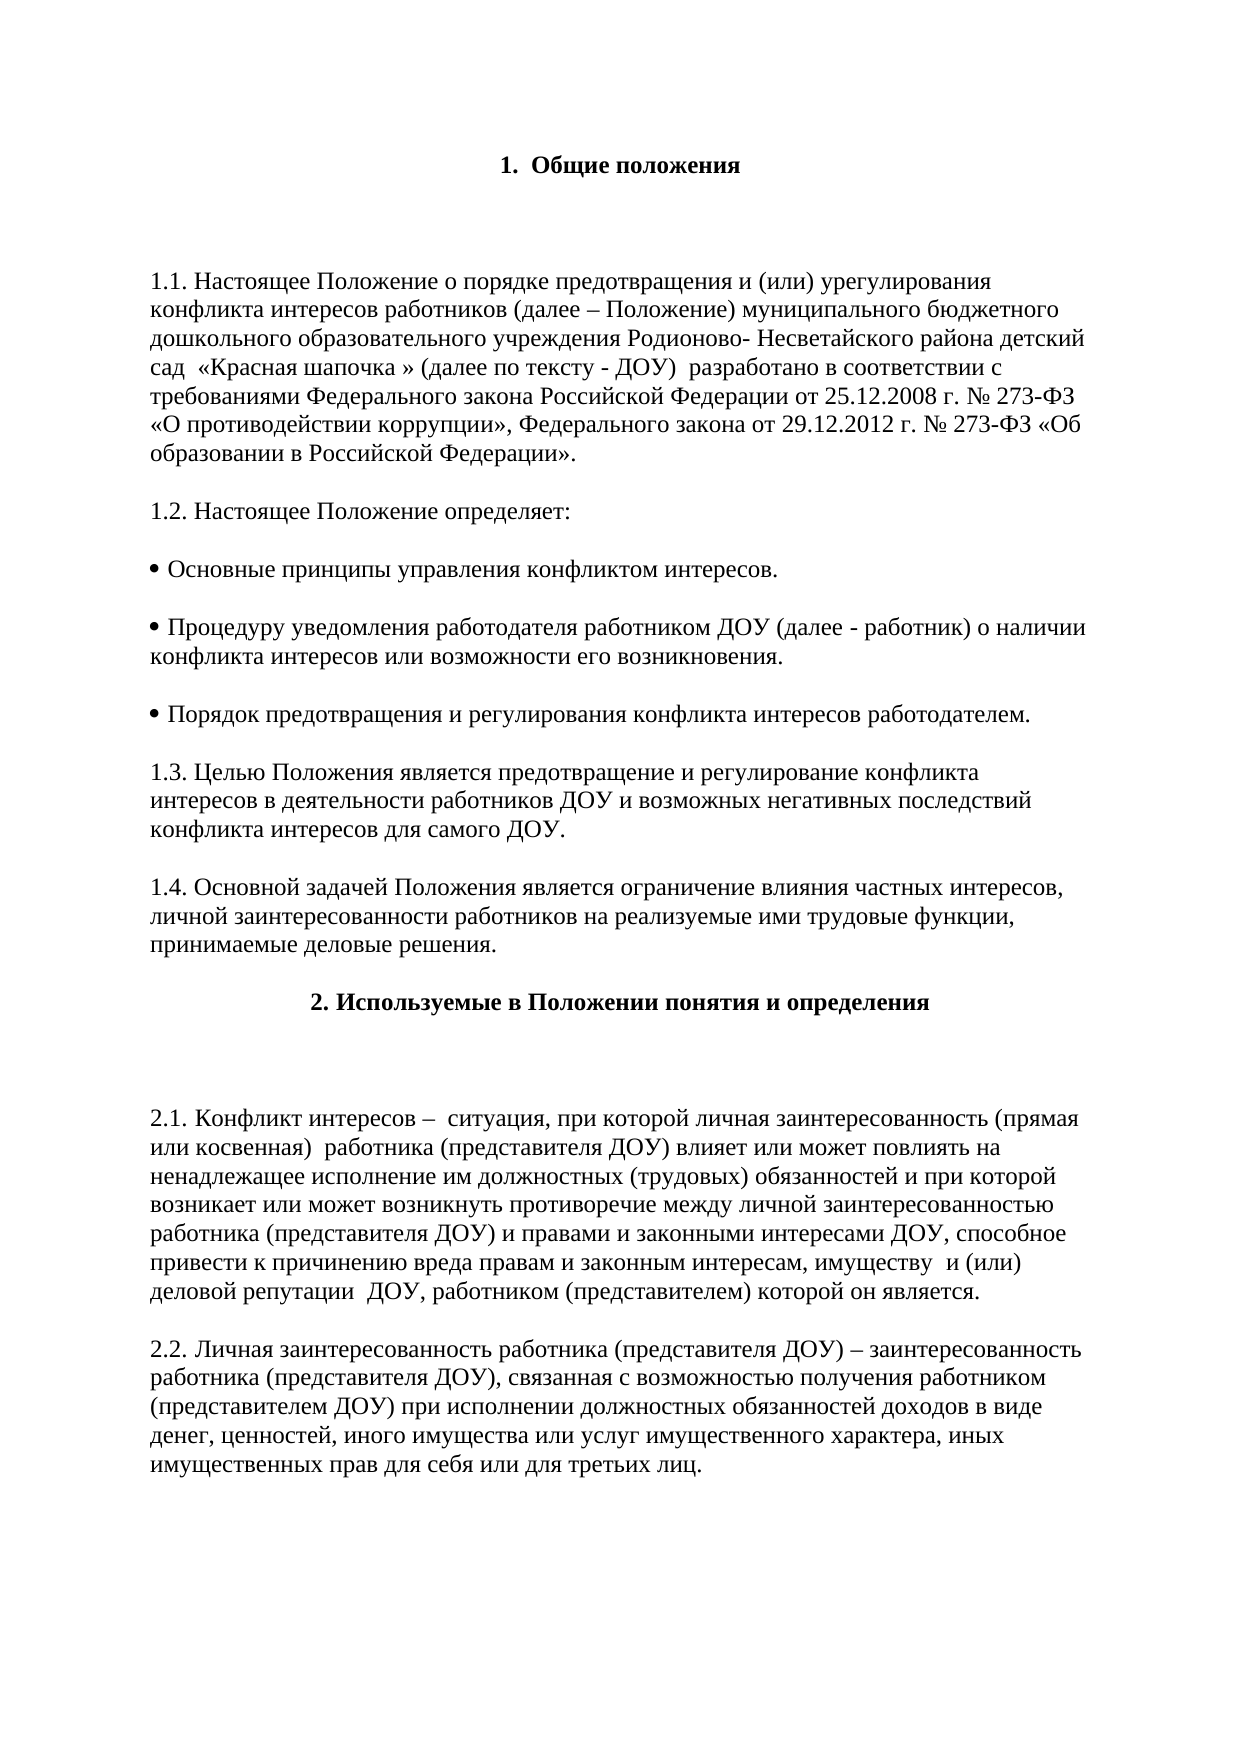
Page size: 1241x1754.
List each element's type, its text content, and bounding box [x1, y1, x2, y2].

text  Порядок предотвращения и регулирования конфликта интересов работодателем. [150, 699, 1090, 727]
text 1.1. Настоящее Положение о порядке предотвращения и (или) урегулирования конфликта интересов работников (далее – Положение) муниципального бюджетного дошкольного образовательного учреждения Родионово- Несветайского района детский сад «Красная шапочка » (далее по тексту - ДОУ) разработано в соответствии с требованиями Федерального закона Российской Федерации от 25.12.2008 г. № 273-ФЗ «О противодействии коррупции», Федерального закона от 29.12.2012 г. № 273-ФЗ «Об образовании в Российской Федерации». [150, 266, 1090, 467]
text 1.4. Основной задачей Положения является ограничение влияния частных интересов, личной заинтересованности работников на реализуемые ими трудовые функции, принимаемые деловые решения. [150, 872, 1090, 958]
text 2.1. Конфликт интересов – ситуация, при которой личная заинтересованность (прямая или косвенная) работника (представителя ДОУ) влияет или может повлиять на ненадлежащее исполнение им должностных (трудовых) обязанностей и при которой возникает или может возникнуть противоречие между личной заинтересованностью работника (представителя ДОУ) и правами и законными интересами ДОУ, способное привести к причинению вреда правам и законным интересам, имуществу и (или) деловой репутации ДОУ, работником (представителем) которой он является. [150, 1103, 1090, 1304]
text 1. Общие положения [150, 150, 1090, 179]
text 2.2. Личная заинтересованность работника (представителя ДОУ) – заинтересованность работника (представителя ДОУ), связанная с возможностью получения работником (представителем ДОУ) при исполнении должностных обязанностей доходов в виде денег, ценностей, иного имущества или услуг имущественного характера, иных имущественных прав для себя или для третьих лиц. [150, 1334, 1090, 1477]
text  Процедуру уведомления работодателя работником ДОУ (далее - работник) о наличии конфликта интересов или возможности его возникновения. [150, 612, 1090, 669]
text  Основные принципы управления конфликтом интересов. [150, 554, 1090, 583]
text 2. Используемые в Положении понятия и определения [150, 987, 1090, 1016]
text 1.2. Настоящее Положение определяет: [150, 496, 1090, 525]
text 1.3. Целью Положения является предотвращение и регулирование конфликта интересов в деятельности работников ДОУ и возможных негативных последствий конфликта интересов для самого ДОУ. [150, 757, 1090, 843]
